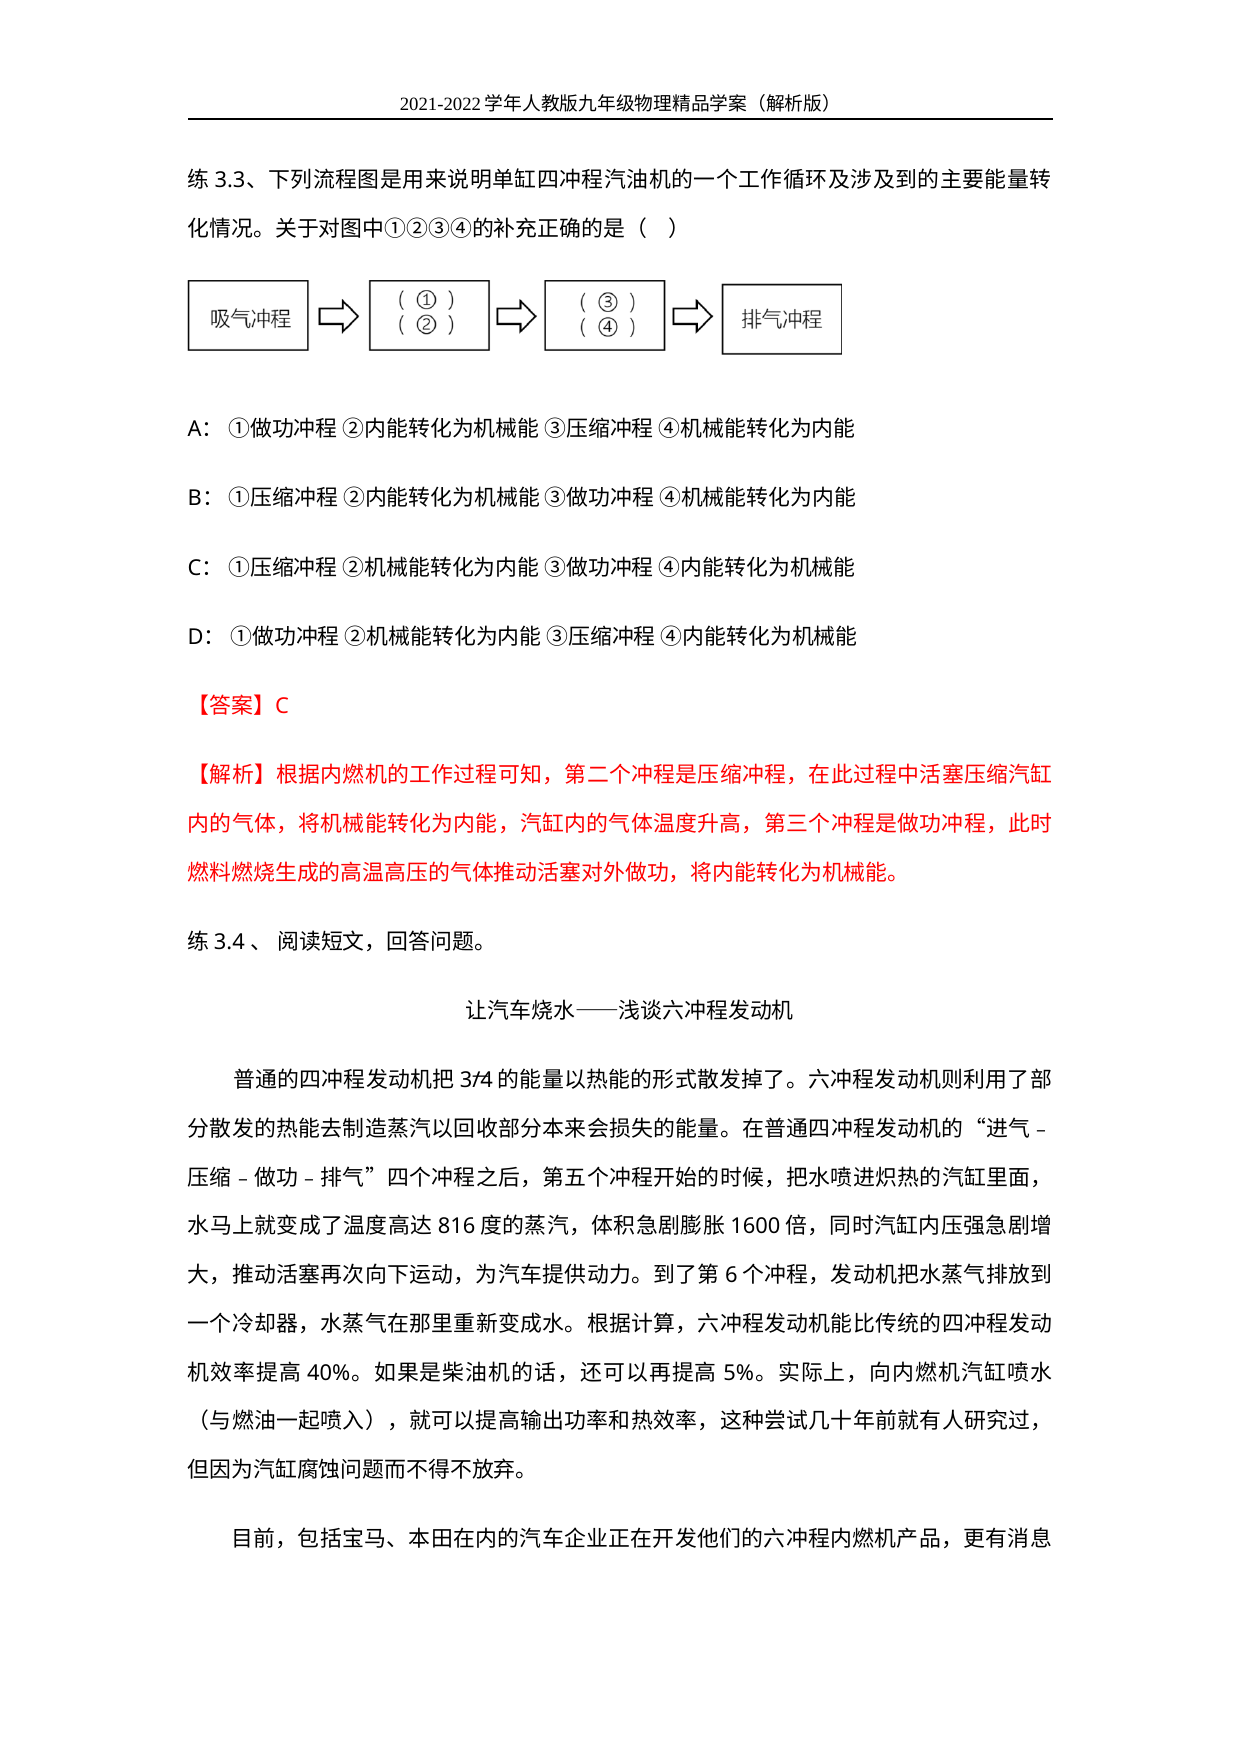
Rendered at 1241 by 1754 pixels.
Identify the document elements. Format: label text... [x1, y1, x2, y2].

text 普通的四冲程发动机把3/4的能量以热能的形式散发掉了。六冲程发动机则利用了部分散发的热能去制造蒸汽以回收部分本来会损失的能量。在普通四冲程发动机的“进气﹣压缩﹣做功﹣排气”四个冲程之后，第五个冲程开始的时候，把水喷进炽热的汽缸里面，水马上就变成了温度高达816度的蒸汽，体积急剧膨胀1600倍，同时汽缸内压强急剧增大，推动活塞再次向下运动，为汽车提供动力。到了第6个冲程，发动机把水蒸气排放到一个冷却器，水蒸气在那里重新变成水。根据计算，六冲程发动机能比传统的四冲程发动机效率提高40%。如果是柴油机的话，还可以再提高5%。实际上，向内燃机汽缸喷水（与燃油一起喷入），就可以提高输出功率和热效率，这种尝试几十年前就有人研究过，但因为汽缸腐蚀问题而不得不放弃。 [187, 1062, 1053, 1484]
text C： ①压缩冲程 ②机械能转化为内能 ③做功冲程 ④内能转化为机械能 [187, 549, 1053, 582]
text 【答案】C [187, 687, 1053, 720]
text B： ①压缩冲程 ②内能转化为机械能 ③做功冲程 ④机械能转化为内能 [187, 480, 1053, 512]
picture [187, 280, 842, 355]
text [187, 1521, 1053, 1553]
text 练3.4 、 阅读短文，回答问题。 [187, 923, 1053, 956]
text 让汽车烧水——浅谈六冲程发动机 [187, 992, 1053, 1025]
text 练3.3、下列流程图是用来说明单缸四冲程汽油机的一个工作循环及涉及到的主要能量转化情况。关于对图中①②③④的补充正确的是（ ） [187, 162, 1053, 243]
text A： ①做功冲程 ②内能转化为机械能 ③压缩冲程 ④机械能转化为内能 [187, 411, 1053, 443]
text D： ①做功冲程 ②机械能转化为内能 ③压缩冲程 ④内能转化为机械能 [187, 618, 1053, 651]
text 【解析】根据内燃机的工作过程可知，第二个冲程是压缩冲程，在此过程中活塞压缩汽缸内的气体，将机械能转化为内能，汽缸内的气体温度升高，第三个冲程是做功冲程，此时燃料燃烧生成的高温高压的气体推动活塞对外做功，将内能转化为机械能。 [187, 757, 1053, 887]
